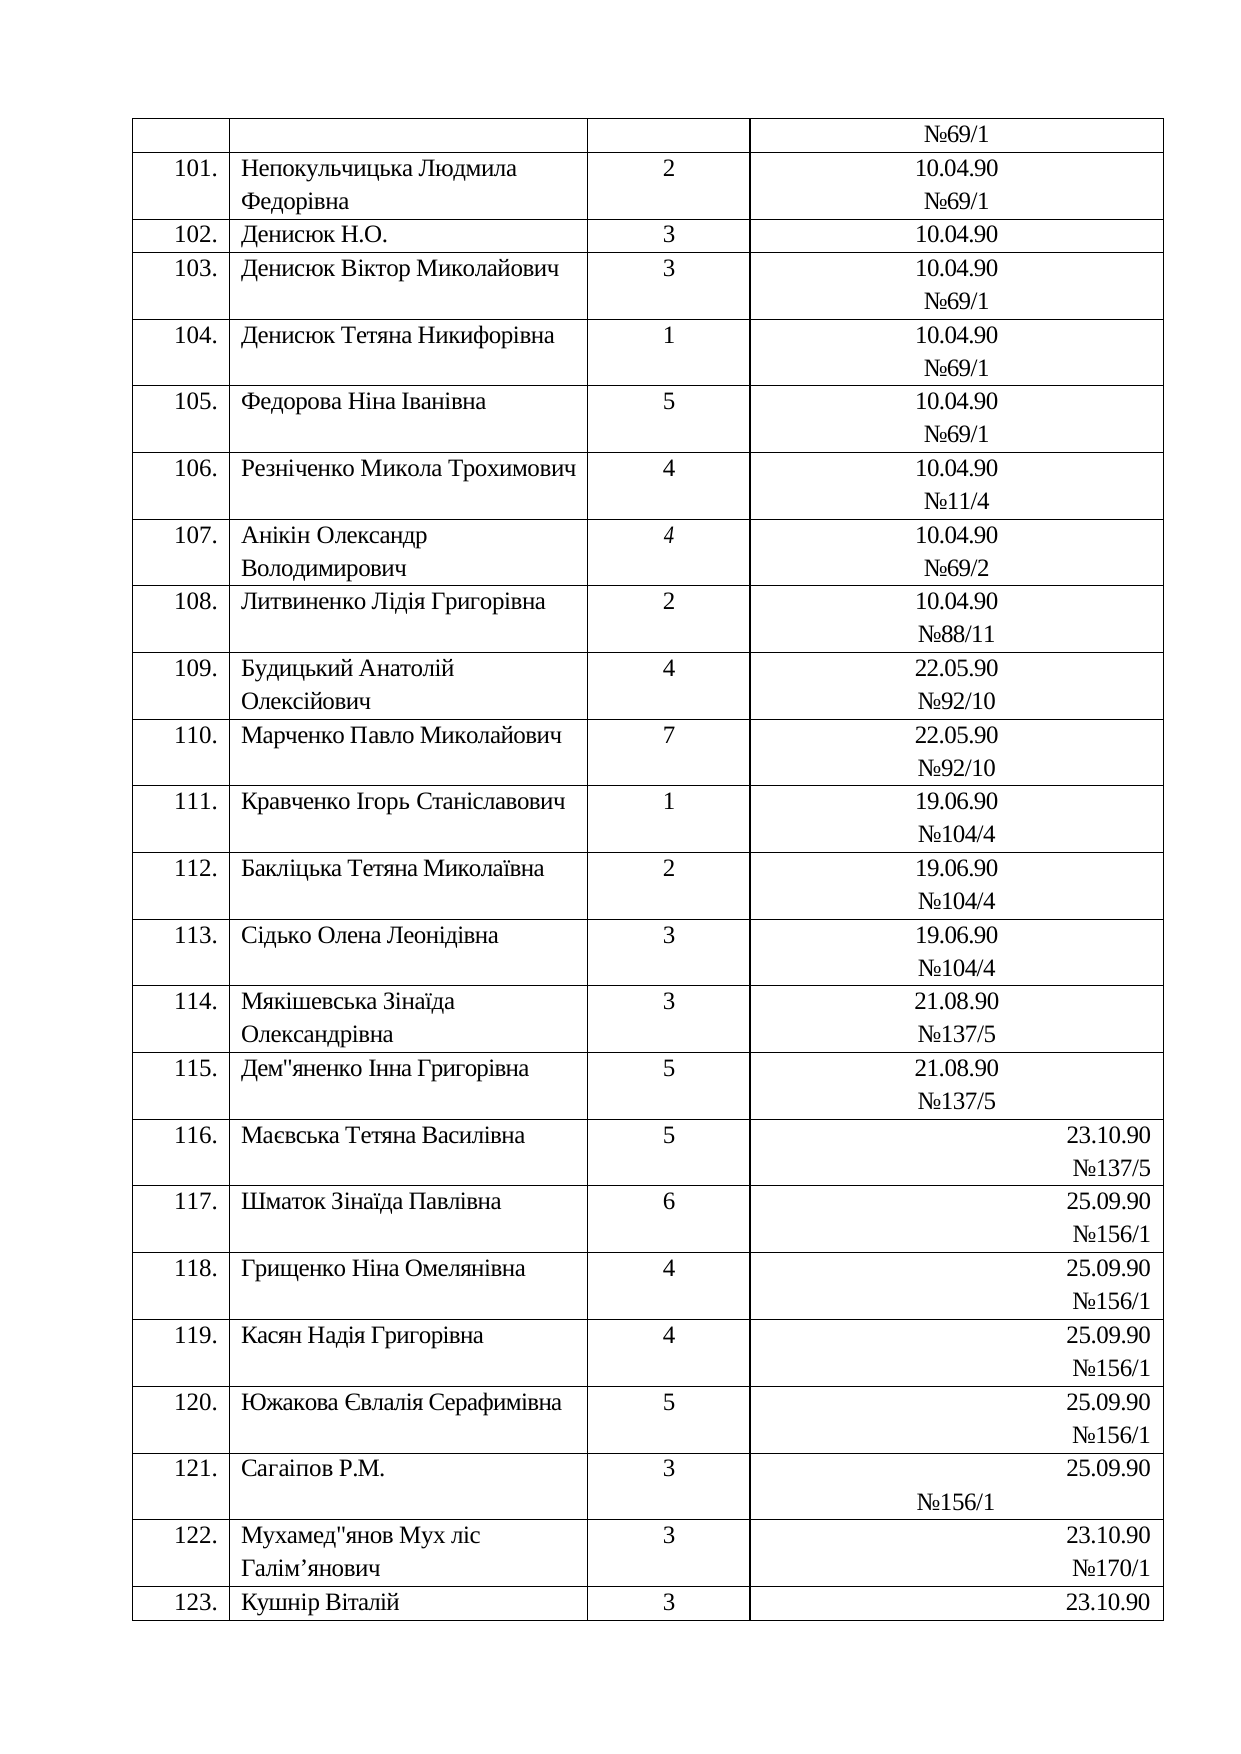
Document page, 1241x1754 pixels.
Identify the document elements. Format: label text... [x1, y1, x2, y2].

table_cell 4 [588, 1320, 749, 1386]
table_cell Денисюк Віктор Миколайович [230, 253, 587, 319]
table_cell [133, 1320, 229, 1386]
table_cell 4 [588, 1253, 749, 1319]
table_cell [133, 653, 229, 719]
table_cell Бакліцька Тетяна Миколаївна [230, 853, 587, 919]
table_cell [133, 786, 229, 852]
table_cell 2 [588, 853, 749, 919]
table_cell 23.10.90 170/1 [751, 1587, 1163, 1619]
table_cell 19.06.90 №104/4 [751, 786, 1163, 852]
table_cell 10.04.90 №69/2 [751, 520, 1163, 585]
table_cell Федорова Ніна Іванівна [230, 386, 587, 452]
table_cell Марченко Павло Миколайович [230, 720, 587, 785]
table_cell 3 [588, 1454, 749, 1519]
table_cell [133, 853, 229, 919]
table_cell Денисюк Н.О. [230, 220, 587, 252]
table_cell 25.09.90 №156/1 [751, 1253, 1163, 1319]
table_cell 19.06.90 №104/4 [751, 920, 1163, 985]
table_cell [230, 119, 587, 152]
table_cell 4 [588, 520, 749, 585]
table_cell 10.04.90 №69/1 [751, 386, 1163, 452]
table_cell 7 [588, 720, 749, 785]
table_cell 1 [588, 320, 749, 385]
table_cell 5 [588, 386, 749, 452]
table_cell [230, 1587, 587, 1619]
table_cell [133, 386, 229, 452]
table_cell 10.04.90 №69/1 [751, 320, 1163, 385]
table_cell 22.05.90 №92/10 [751, 653, 1163, 719]
table_cell Мякішевська Зінаїда Олександрівна [230, 986, 587, 1052]
table_cell [133, 986, 229, 1052]
table_cell Дем"яненко Інна Григорівна [230, 1053, 587, 1119]
table_cell Грищенко Ніна Омелянівна [230, 1253, 587, 1319]
table_cell 1 [588, 786, 749, 852]
table_cell Caгaiпoв P.M. [230, 1454, 587, 1519]
table_cell 22.05.90 №92/10 [751, 720, 1163, 785]
table_cell 10.04.90 №88/11 [751, 586, 1163, 652]
table_cell 10.04.90 №69/1 [751, 153, 1163, 218]
table_cell Резніченко Микола Трохимович [230, 453, 587, 519]
table_cell 19.06.90 №104/4 [751, 853, 1163, 919]
table_cell 25.09.90 №156/1 [751, 1320, 1163, 1386]
table_cell Денисюк Тетяна Никифорівна [230, 320, 587, 385]
table_cell Анікін Олександр Володимирович [230, 520, 587, 585]
table_cell 10.04.90 [751, 220, 1163, 252]
table_cell 25.09.90 №156/1 [751, 1454, 1163, 1519]
table_cell 10.04.90 №69/1 [751, 253, 1163, 319]
table_cell [133, 1253, 229, 1319]
table_cell 3 [588, 986, 749, 1052]
table_cell Будицький Анатолій Олексійович [230, 653, 587, 719]
table_cell 2 [588, 153, 749, 218]
table_cell [133, 720, 229, 785]
table_cell 25.09.90 №156/1 [751, 1387, 1163, 1452]
table_cell [133, 1454, 229, 1519]
table_cell [133, 1587, 229, 1619]
table_cell [133, 1387, 229, 1452]
table_cell 2 [588, 119, 749, 152]
table_cell 2 [588, 586, 749, 652]
table_cell Южакова Євлалія Серафимівна [230, 1387, 587, 1452]
table_cell [133, 920, 229, 985]
table_cell [133, 586, 229, 652]
table_cell [133, 253, 229, 319]
table_cell Касян Надія Григорівна [230, 1320, 587, 1386]
table_cell [133, 220, 229, 252]
table_cell [133, 1520, 229, 1586]
table_cell 6 [588, 1186, 749, 1252]
table_cell 4 [588, 653, 749, 719]
table_cell 3 [588, 220, 749, 252]
table_cell 5 [588, 1387, 749, 1452]
table_cell 3 [588, 1520, 749, 1586]
table_cell 10.04.90 №69/1 [751, 119, 1163, 152]
table_cell 10.04.90 №11/4 [751, 453, 1163, 519]
table_cell Непокульчицька Людмила Федорівна [230, 153, 587, 218]
table_cell 3 [588, 1587, 749, 1619]
table_cell Мухамед"янов Мух ліс Галім’янович [230, 1520, 587, 1586]
table_cell Маєвська Тетяна Василівна [230, 1120, 587, 1185]
table_cell [133, 1053, 229, 1119]
table_cell 21.08.90 №137/5 [751, 1053, 1163, 1119]
table_cell 21.08.90 №137/5 [751, 986, 1163, 1052]
table_cell 23.10.90 №170/1 [751, 1520, 1163, 1586]
table_cell Литвиненко Лідія Григорівна [230, 586, 587, 652]
table_cell [133, 453, 229, 519]
table_cell 3 [588, 920, 749, 985]
table_cell Сідько Олена Леонідівна [230, 920, 587, 985]
table_cell [133, 320, 229, 385]
table_cell 5 [588, 1053, 749, 1119]
table_cell 25.09.90 №156/1 [751, 1186, 1163, 1252]
table_cell Шматок Зінаїда Павлівна [230, 1186, 587, 1252]
table_cell 5 [588, 1120, 749, 1185]
table_cell 4 [588, 453, 749, 519]
table_cell 23.10.90 №137/5 [751, 1120, 1163, 1185]
table_cell [133, 153, 229, 218]
table_cell [133, 1186, 229, 1252]
table_cell [133, 1120, 229, 1185]
table_cell 3 [588, 253, 749, 319]
table_cell [133, 119, 229, 152]
table_cell Кравченко Ігорь Станіславович [230, 786, 587, 852]
table_cell [133, 520, 229, 585]
